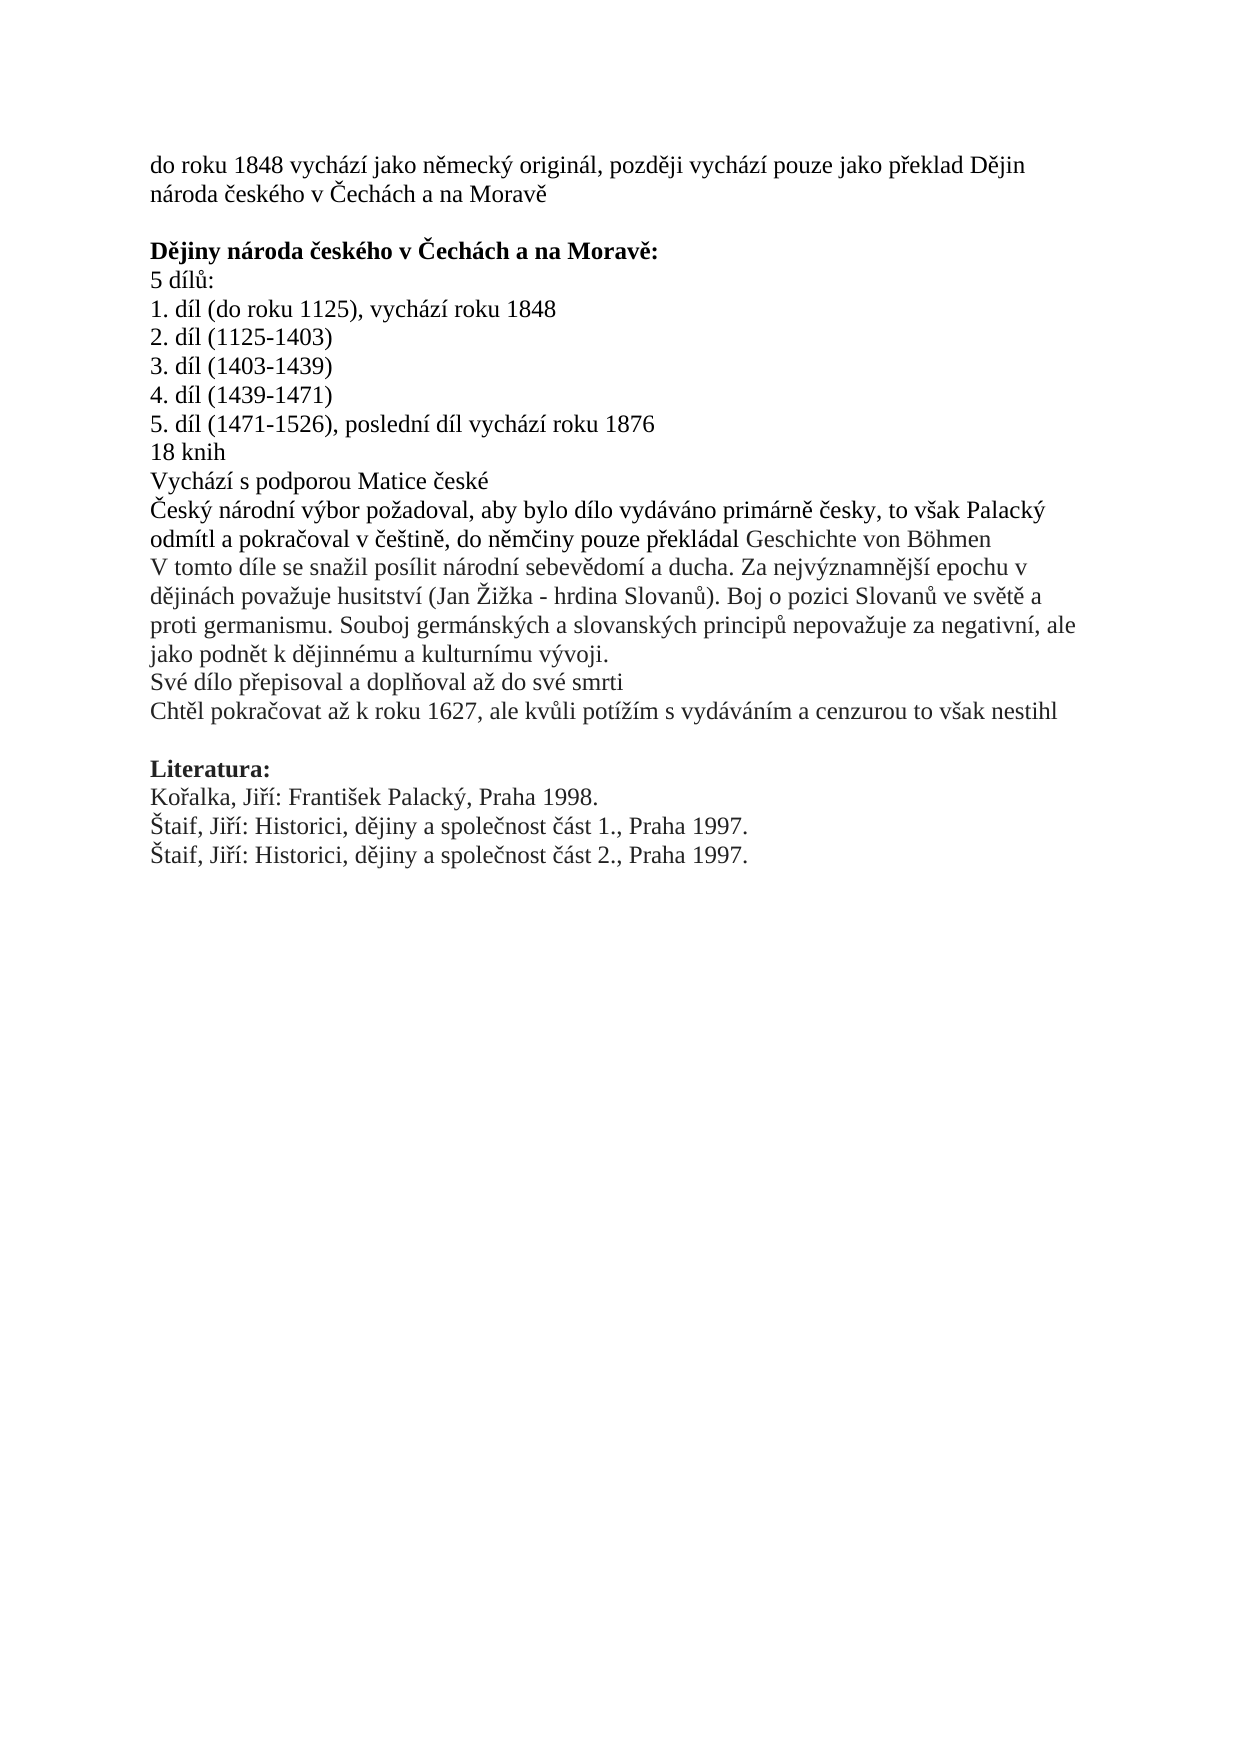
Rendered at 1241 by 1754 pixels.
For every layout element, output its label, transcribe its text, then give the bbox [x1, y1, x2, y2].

list Vychází s podporou Matice české [150, 466, 1090, 495]
list 1. díl (do roku 1125), vychází roku 1848 [150, 294, 1090, 322]
list V tomto díle se snažil posílit národní sebevědomí a ducha. Za nejvýznamnější epochu v dějinách považuje husitství (Jan Žižka - hrdina Slovanů). Boj o pozici Slovanů ve světě a proti germanismu. Souboj germánských a slovanských principů nepovažuje za negativní, ale jako podnět k dějinnému a kulturnímu vývoji. [150, 552, 1090, 667]
list Český národní výbor požadoval, aby bylo dílo vydáváno primárně česky, to však Palacký odmítl a pokračoval v češtině, do němčiny pouze překládal Geschichte von Böhmen [150, 495, 1090, 552]
list Dějiny národa českého v Čechách a na Moravě: [150, 236, 1090, 265]
list Chtěl pokračovat až k roku 1627, ale kvůli potížím s vydáváním a cenzurou to však nestihl [150, 696, 1090, 725]
text Štaif, Jiří: Historici, dějiny a společnost část 1., Praha 1997. [150, 811, 1090, 840]
list 4. díl (1439-1471) [150, 380, 1090, 409]
list 2. díl (1125-1403) [150, 322, 1090, 351]
text Kořalka, Jiří: František Palacký, Praha 1998. [150, 782, 1090, 811]
list do roku 1848 vychází jako německý originál, později vychází pouze jako překlad Dějin národa českého v Čechách a na Moravě [150, 150, 1090, 207]
text Štaif, Jiří: Historici, dějiny a společnost část 2., Praha 1997. [150, 840, 1090, 869]
list 5. díl (1471-1526), poslední díl vychází roku 1876 [150, 409, 1090, 437]
text Literatura: [150, 754, 1090, 782]
list 5 dílů: [150, 265, 1090, 294]
list 3. díl (1403-1439) [150, 351, 1090, 380]
list 18 knih [150, 437, 1090, 466]
list Své dílo přepisoval a doplňoval až do své smrti [150, 667, 1090, 696]
